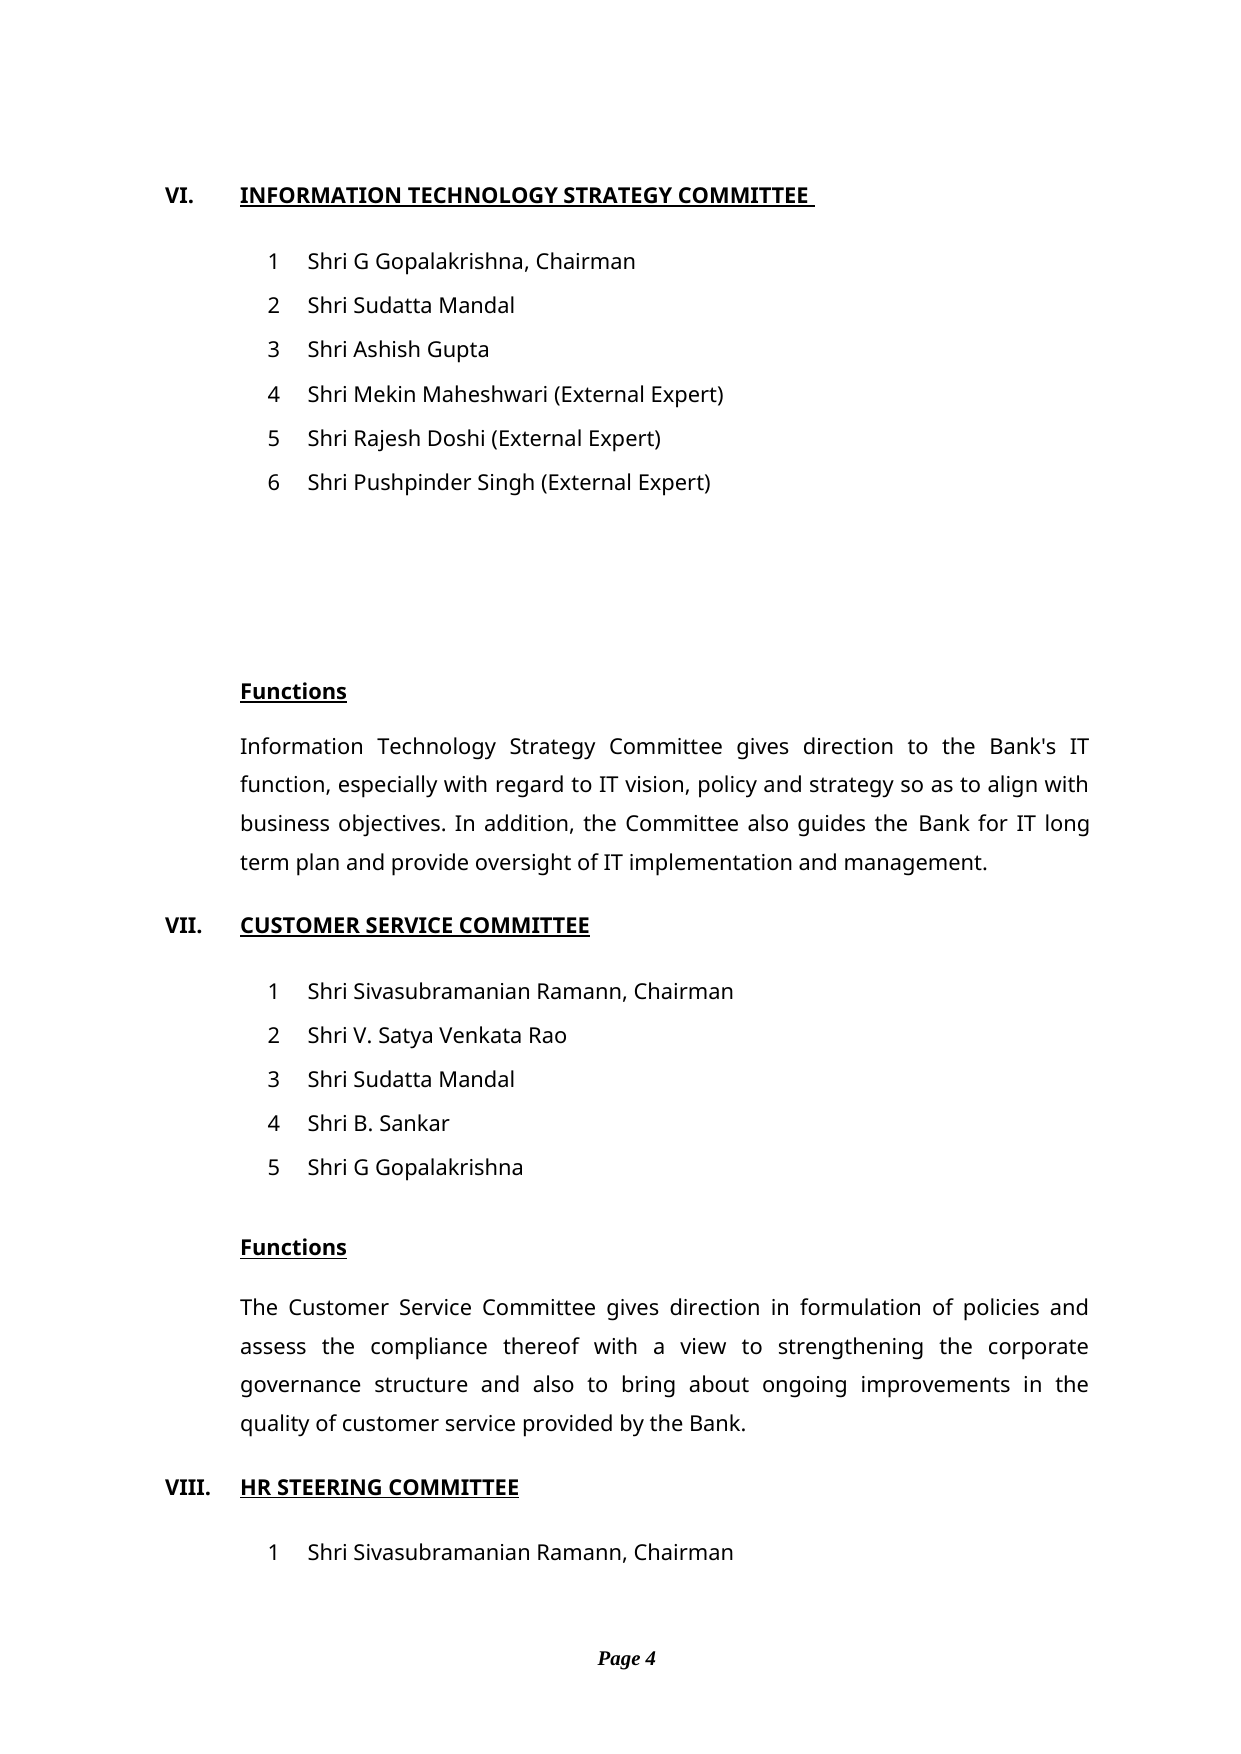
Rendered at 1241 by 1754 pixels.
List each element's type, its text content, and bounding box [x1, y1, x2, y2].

table_cell Shri Mekin Maheshwari (External Expert) [304, 379, 825, 423]
table_cell Shri B. Sankar [304, 1108, 825, 1152]
table_cell 5 [244, 1152, 304, 1196]
table_cell Shri Pushpinder Singh (External Expert) [304, 467, 825, 511]
table_cell 3 [244, 1064, 304, 1108]
table_header Shri G Gopalakrishna, Chairman [304, 246, 825, 290]
table_header 1 [244, 976, 304, 1020]
table_cell Shri V. Satya Venkata Rao [304, 1020, 825, 1064]
list HR STEERING COMMITTEE [165, 1472, 1090, 1501]
table_cell 6 [244, 467, 304, 511]
text The Customer Service Committee gives direction in formulation of policies and assess the compliance thereof with a view to strengthening the corporate governance structure and also to bring about ongoing improvements in the quality of customer service provided by the Bank. [240, 1292, 1090, 1438]
table_cell Shri Sudatta Mandal [304, 1064, 825, 1108]
table_header Shri Sivasubramanian Ramann, Chairman [304, 976, 825, 1020]
table_cell 2 [244, 290, 304, 334]
table_cell 3 [244, 335, 304, 378]
table_cell Shri Sudatta Mandal [304, 290, 825, 334]
table_header 1 [244, 246, 304, 290]
list CUSTOMER SERVICE COMMITTEE [165, 910, 1090, 940]
table_cell 4 [244, 379, 304, 423]
text Functions [165, 676, 1090, 706]
table_cell Shri G Gopalakrishna [304, 1152, 825, 1196]
text Functions [165, 1232, 1090, 1262]
table_cell 5 [244, 423, 304, 467]
table_cell 4 [244, 1108, 304, 1152]
list INFORMATION TECHNOLOGY STRATEGY COMMITTEE [165, 180, 1090, 209]
table_cell Shri Ashish Gupta [304, 335, 825, 378]
text Information Technology Strategy Committee gives direction to the Bank's IT function, especially with regard to IT vision, policy and strategy so as to align with business objectives. In addition, the Committee also guides the Bank for IT long term plan and provide oversight of IT implementation and management. [240, 731, 1090, 876]
table_header Shri Sivasubramanian Ramann, Chairman [304, 1537, 825, 1579]
table_header 1 [244, 1537, 304, 1579]
table_cell 2 [244, 1020, 304, 1064]
table_cell Shri Rajesh Doshi (External Expert) [304, 423, 825, 467]
